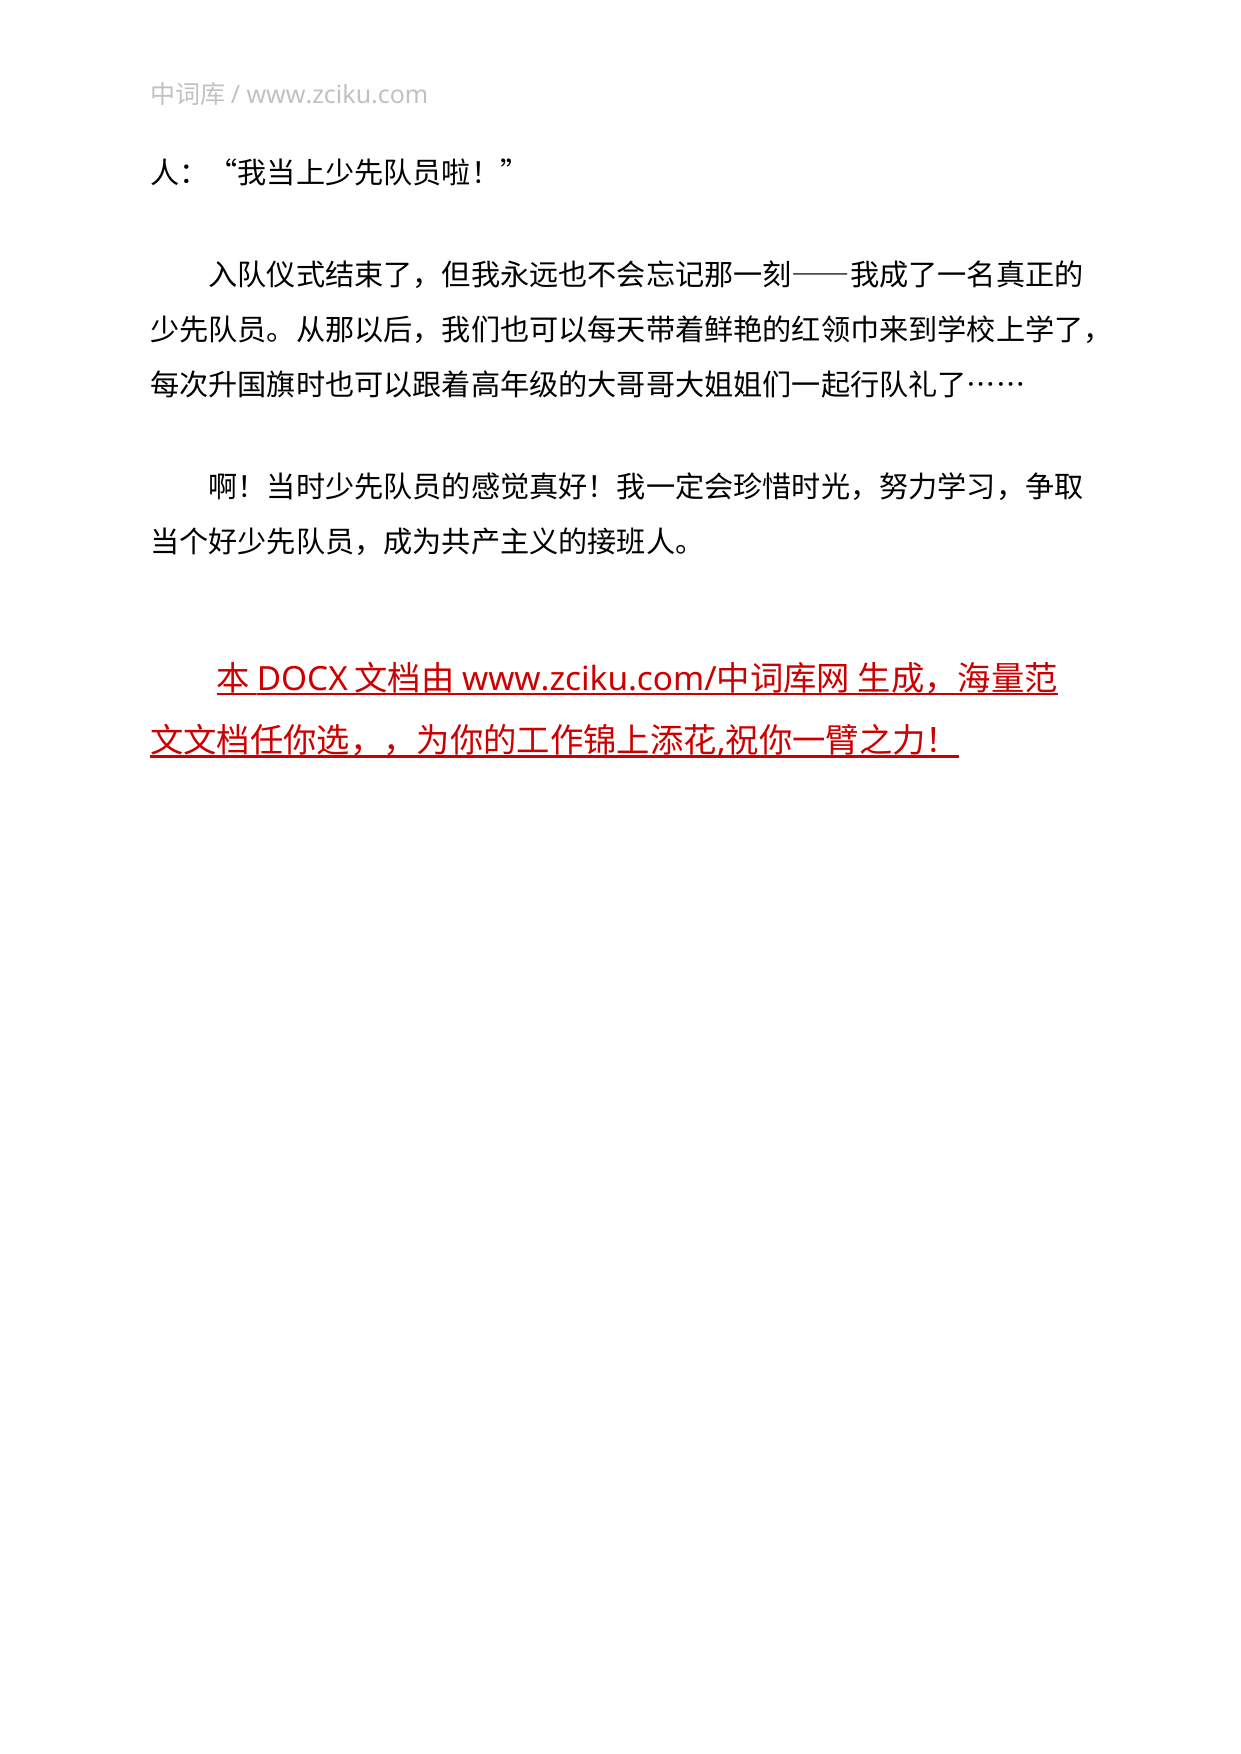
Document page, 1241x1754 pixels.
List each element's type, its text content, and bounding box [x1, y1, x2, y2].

text 啊！当时少先队员的感觉真好！我一定会珍惜时光，努力学习，争取当个好少先队员，成为共产主义的接班人。 [150, 463, 1090, 561]
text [150, 150, 1090, 192]
text 本DOCX文档由 www.zciku.com/中词库网 生成，海量范文文档任你选，，为你的工作锦上添花,祝你一臂之力！ [150, 651, 1090, 762]
text 入队仪式结束了，但我永远也不会忘记那一刻——我成了一名真正的少先队员。从那以后，我们也可以每天带着鲜艳的红领巾来到学校上学了，每次升国旗时也可以跟着高年级的大哥哥大姐姐们一起行队礼了…… [150, 252, 1090, 404]
